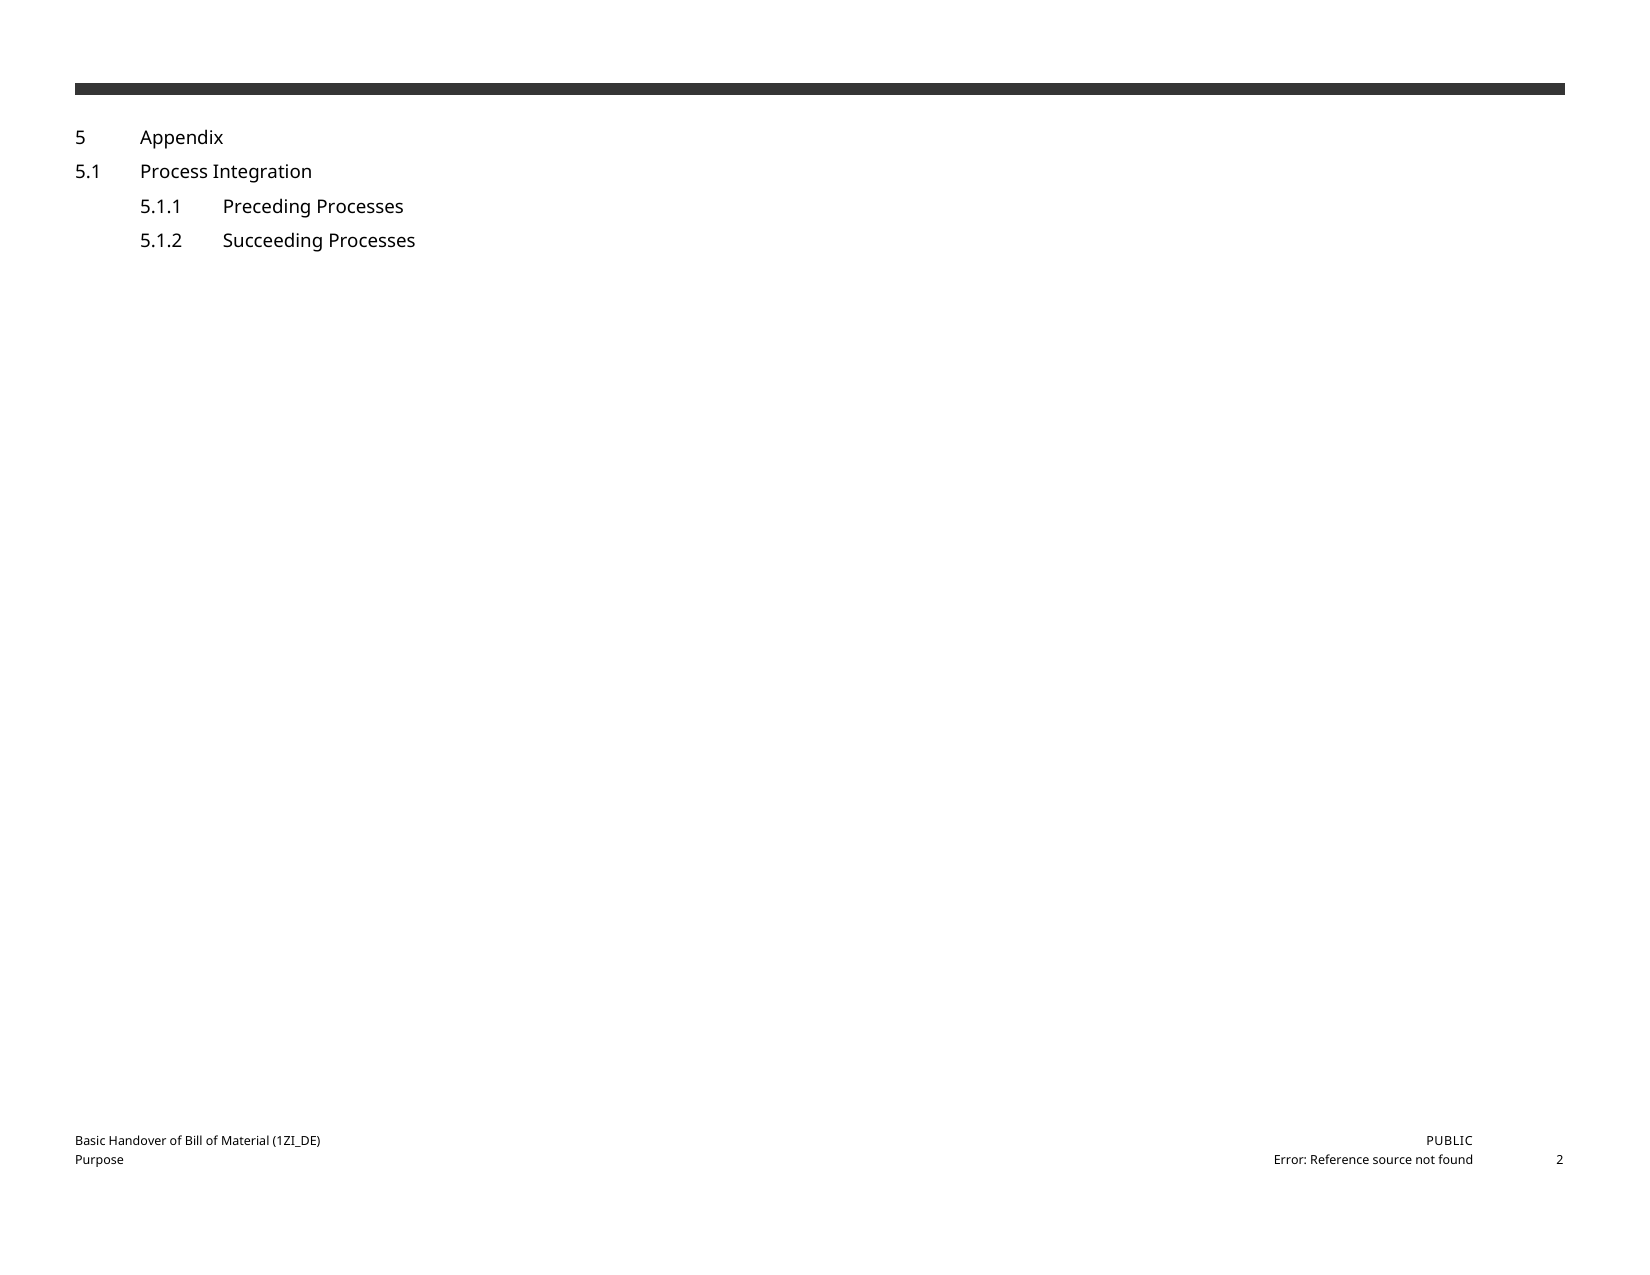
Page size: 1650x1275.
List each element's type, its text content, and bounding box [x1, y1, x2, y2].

text 5.1.1 Preceding Processes 16 [140, 193, 1500, 219]
text 5.1.2 Succeeding Processes 16 [140, 228, 1500, 253]
text 5.1 Process Integration 16 [75, 159, 1500, 184]
text 5 Appendix 16 [75, 124, 1500, 150]
